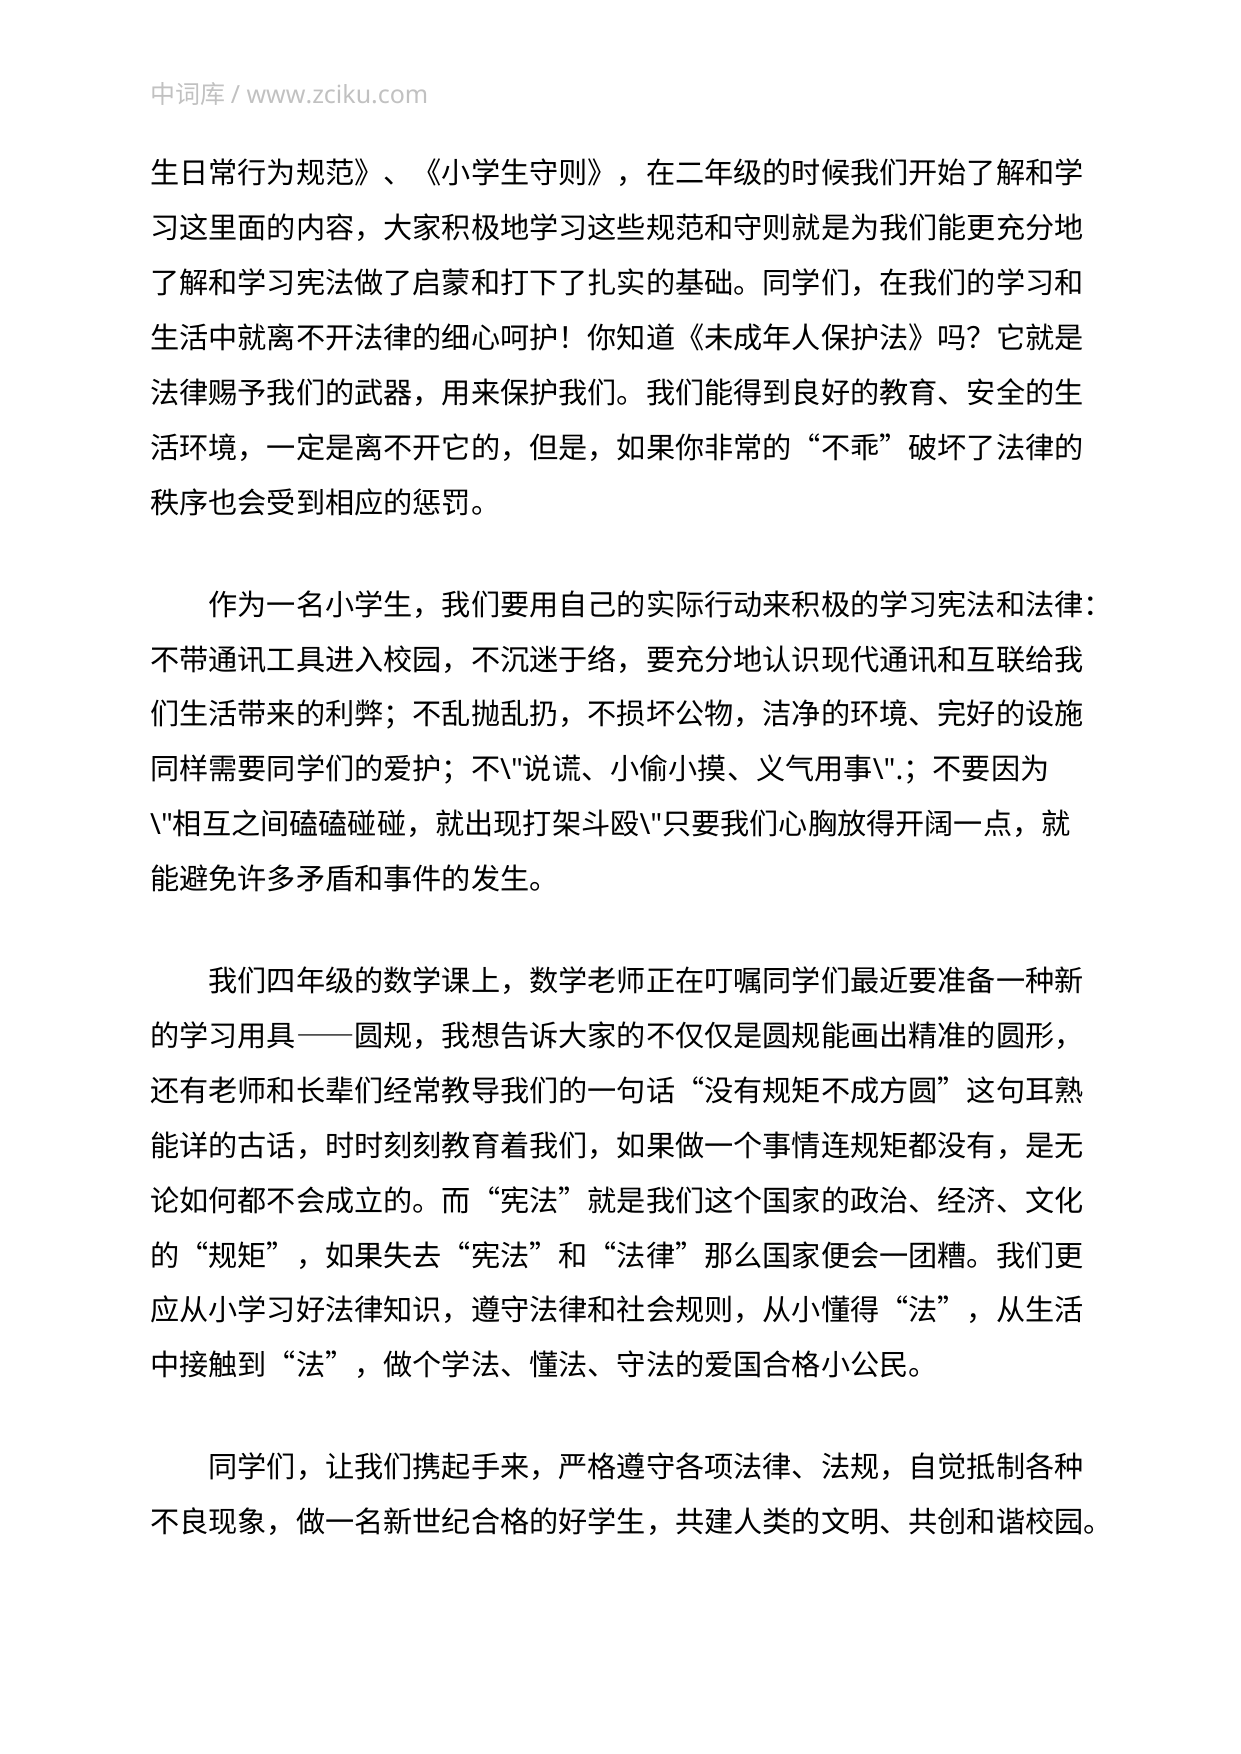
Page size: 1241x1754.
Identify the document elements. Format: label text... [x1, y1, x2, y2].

text 同学们，让我们携起手来，严格遵守各项法律、法规，自觉抵制各种不良现象，做一名新世纪合格的好学生，共建人类的文明、共创和谐校园。 [150, 1444, 1090, 1541]
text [150, 150, 1090, 522]
text 我们四年级的数学课上，数学老师正在叮嘱同学们最近要准备一种新的学习用具——圆规，我想告诉大家的不仅仅是圆规能画出精准的圆形，还有老师和长辈们经常教导我们的一句话“没有规矩不成方圆”这句耳熟能详的古话，时时刻刻教育着我们，如果做一个事情连规矩都没有，是无论如何都不会成立的。而“宪法”就是我们这个国家的政治、经济、文化的“规矩”，如果失去“宪法”和“法律”那么国家便会一团糟。我们更应从小学习好法律知识，遵守法律和社会规则，从小懂得“法”，从生活中接触到“法”，做个学法、懂法、守法的爱国合格小公民。 [150, 958, 1090, 1384]
text 作为一名小学生，我们要用自己的实际行动来积极的学习宪法和法律：不带通讯工具进入校园，不沉迷于络，要充分地认识现代通讯和互联给我们生活带来的利弊；不乱抛乱扔，不损坏公物，洁净的环境、完好的设施同样需要同学们的爱护；不\"说谎、小偷小摸、义气用事\".；不要因为\"相互之间磕磕碰碰，就出现打架斗殴\"只要我们心胸放得开阔一点，就能避免许多矛盾和事件的发生。 [150, 581, 1090, 898]
